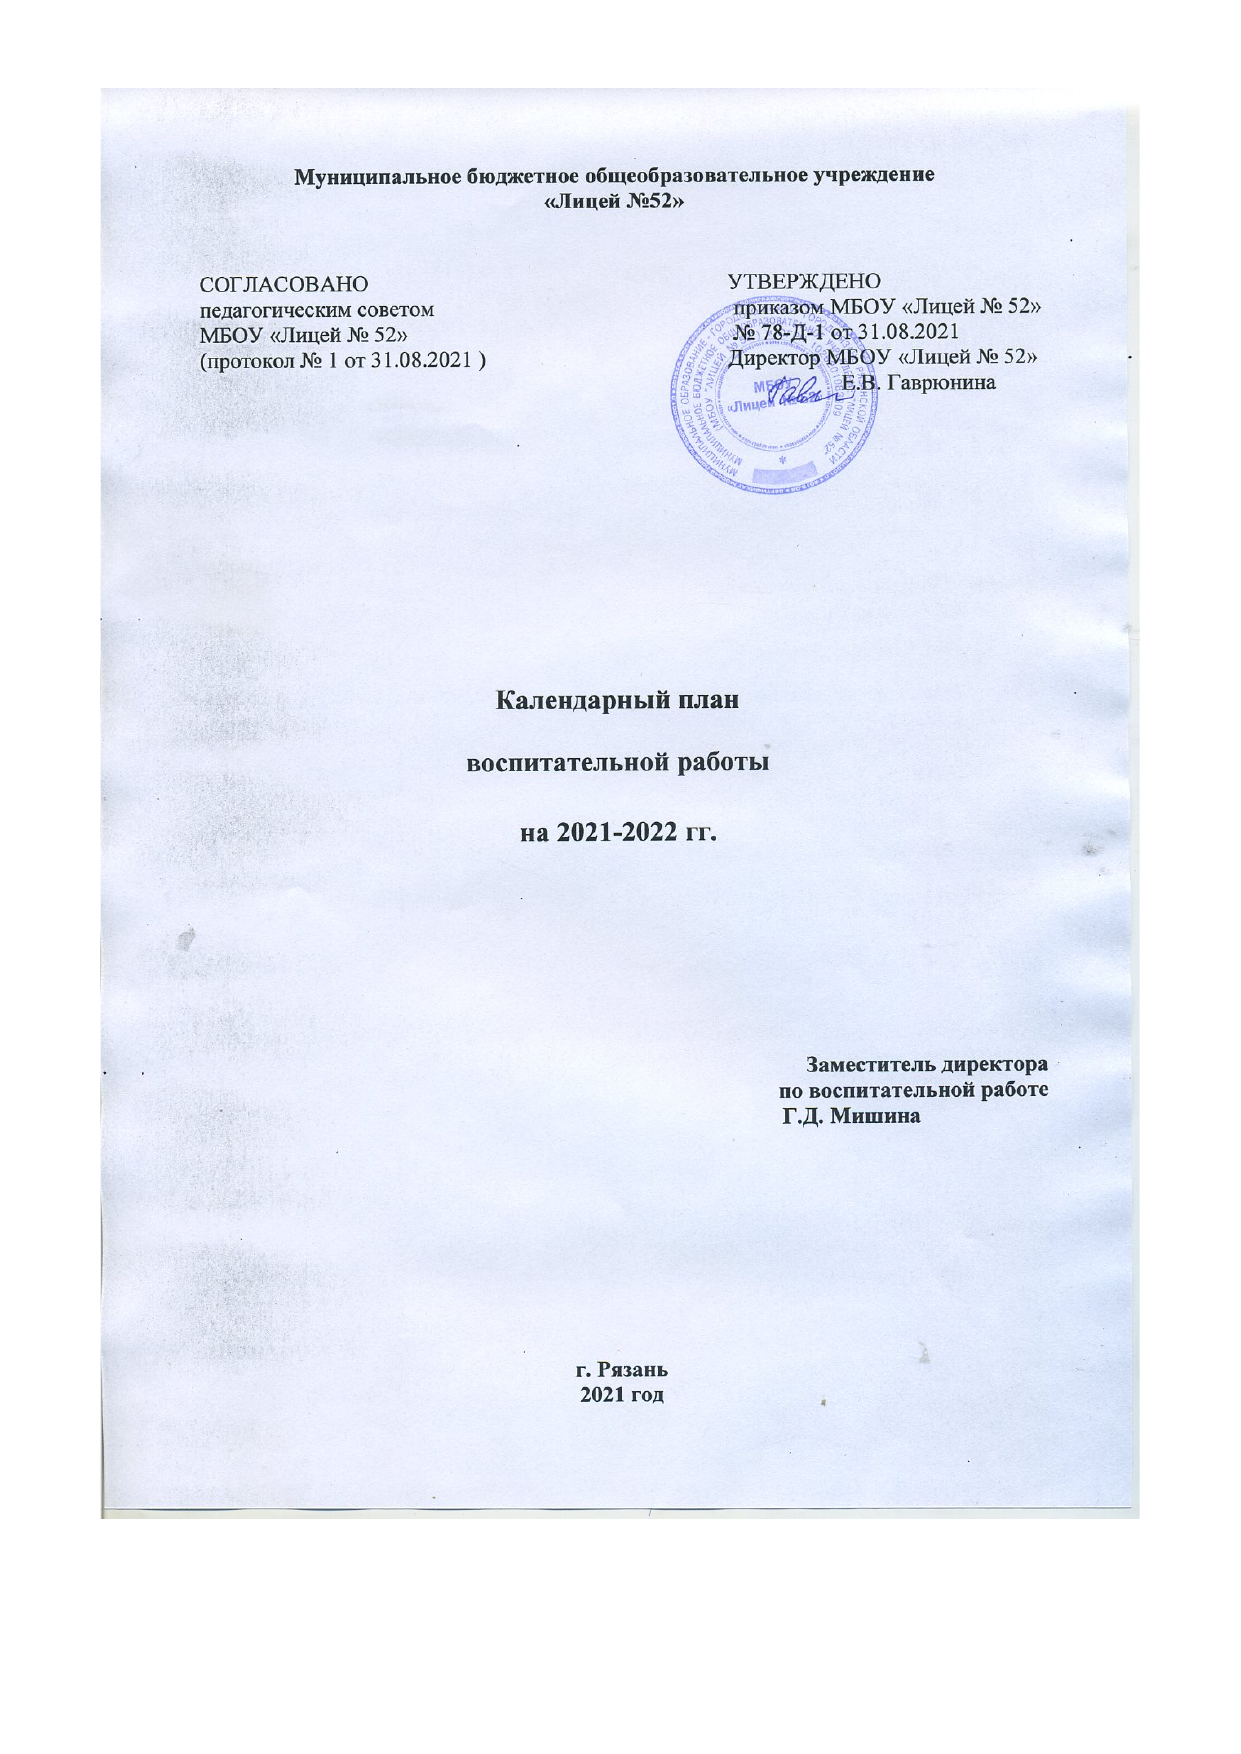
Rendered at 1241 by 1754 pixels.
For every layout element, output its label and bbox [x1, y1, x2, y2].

picture [100, 88, 1140, 1519]
